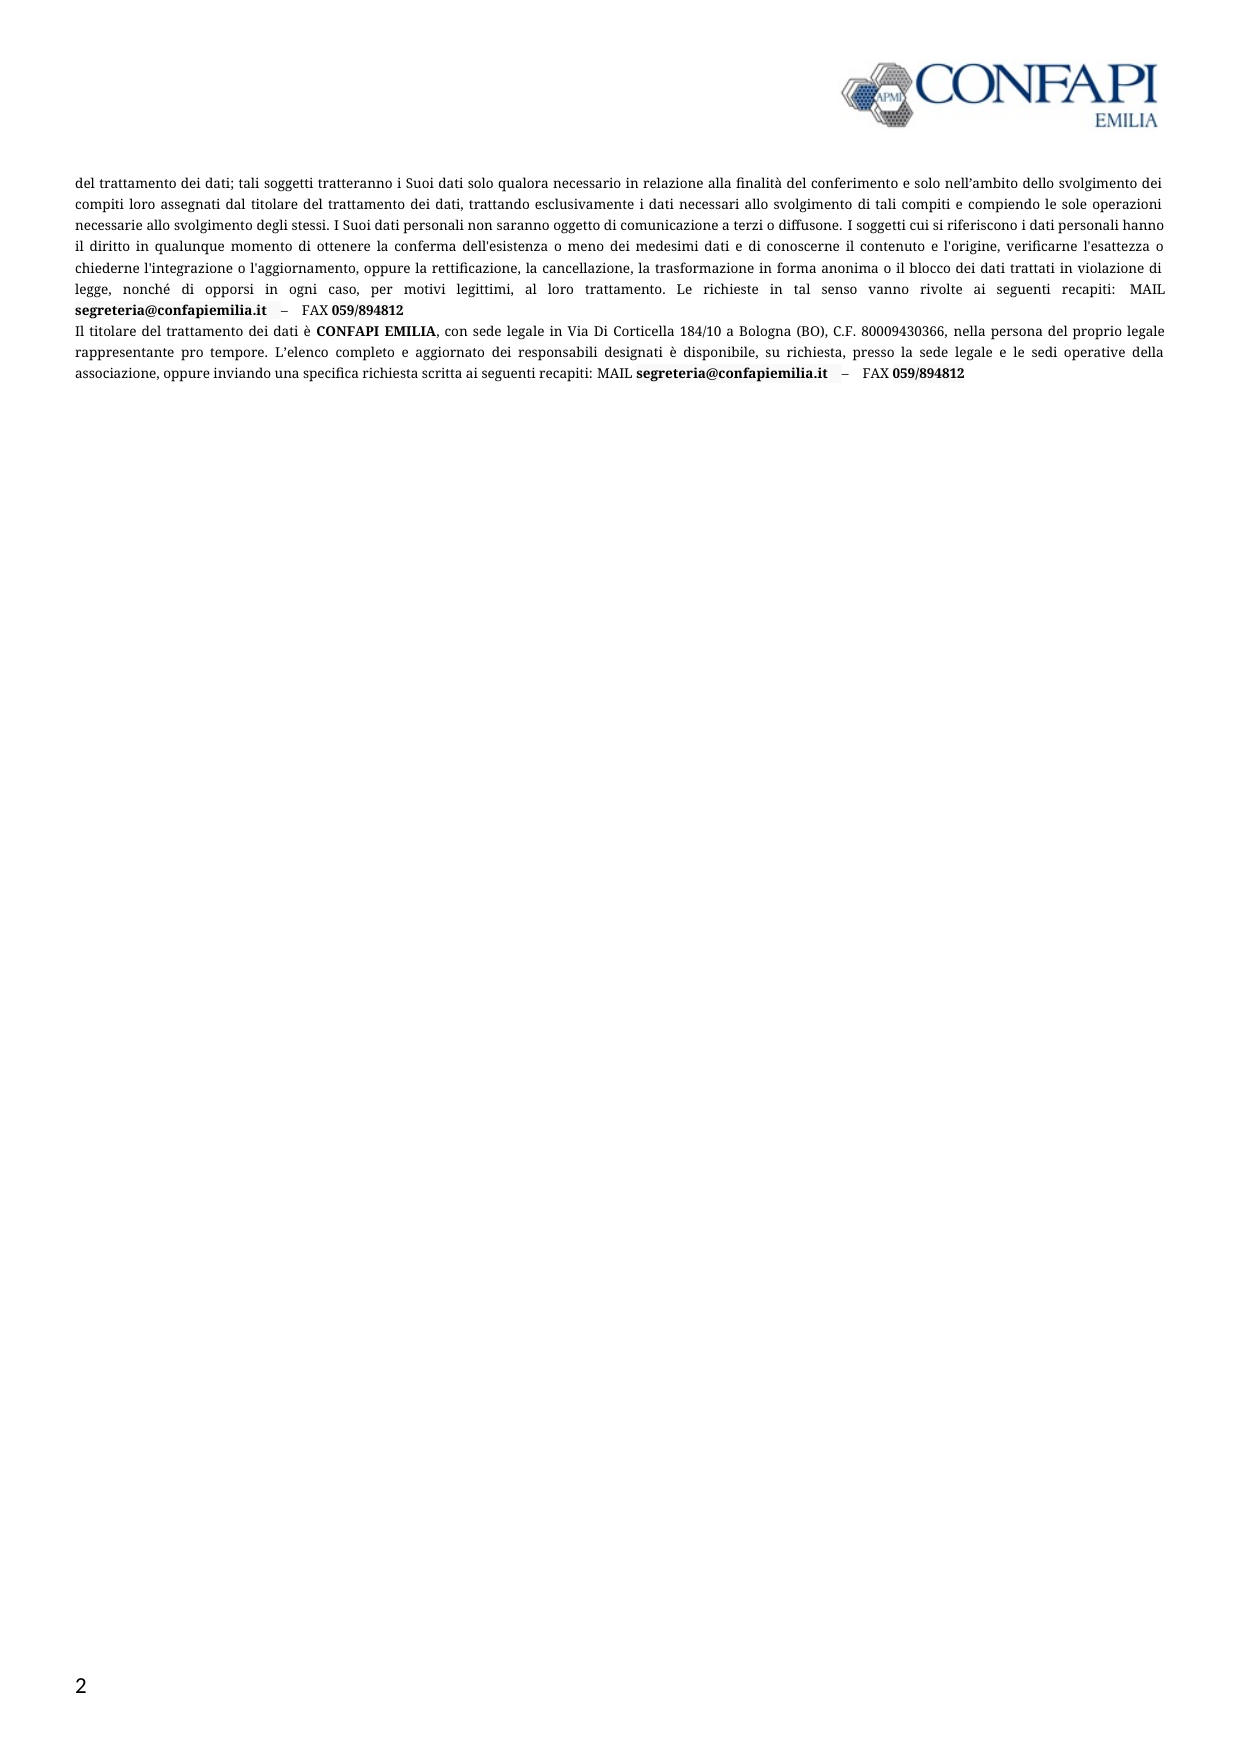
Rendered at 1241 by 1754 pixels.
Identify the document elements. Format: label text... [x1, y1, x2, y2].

picture [837, 59, 1166, 136]
text Il titolare del trattamento dei dati è CONFAPI EMILIA, con sede legale in Via Di Corticella 184/10 a Bologna (BO), C.F. 80009430366, nella persona del proprio legale rappresentante pro tempore. L’elenco completo e aggiornato dei responsabili designati è disponibile, su richiesta, presso la sede legale e le sedi operative della associazione, oppure inviando una specifica richiesta scritta ai seguenti recapiti: MAIL segreteria@confapiemilia.it – FAX 059/894812 [75, 322, 1165, 383]
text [75, 174, 1165, 319]
